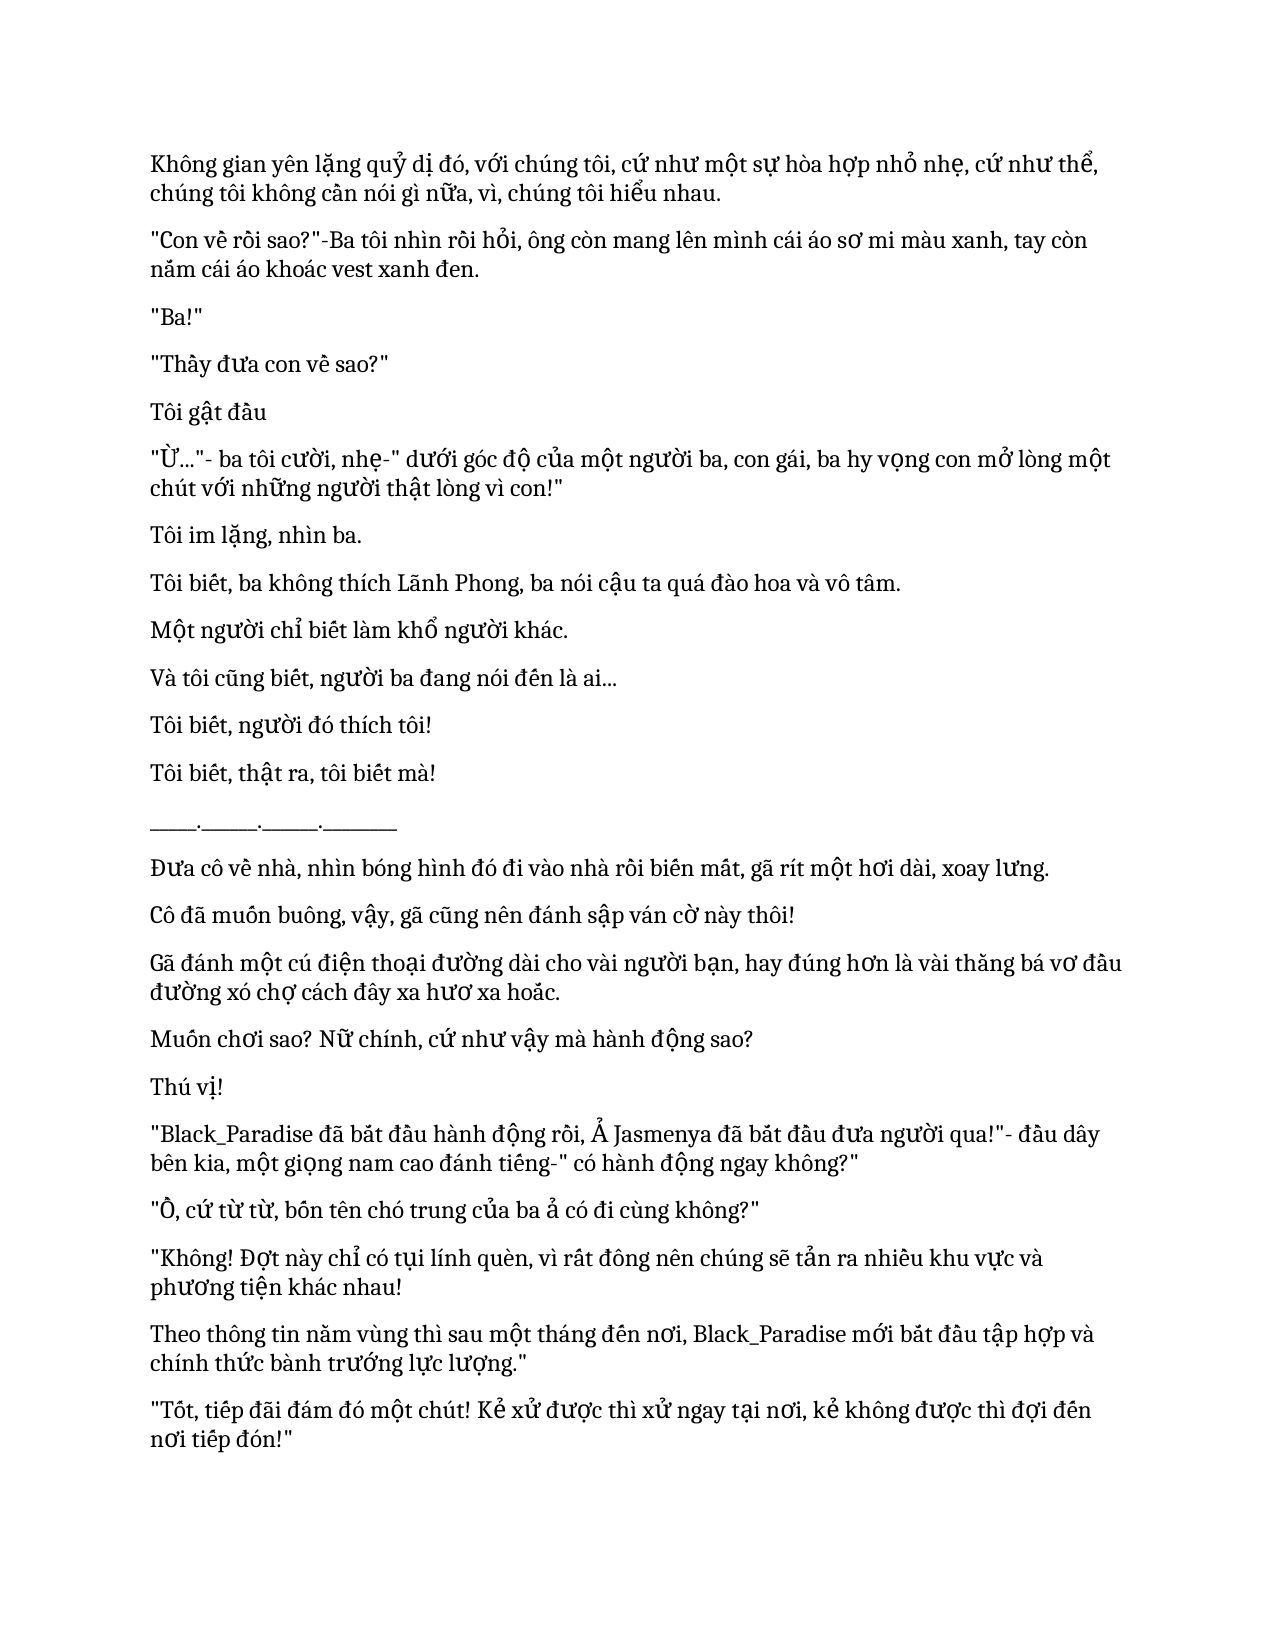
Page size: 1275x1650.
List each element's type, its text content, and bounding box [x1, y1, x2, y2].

text Tôi biết, người đó thích tôi! [150, 711, 1125, 740]
text Và tôi cũng biết, người ba đang nói đến là ai... [150, 664, 1125, 692]
text Gã đánh một cú điện thoại đường dài cho vài người bạn, hay đúng hơn là vài thằng bá vơ đầu đường xó chợ cách đây xa hươ xa hoắc. [150, 949, 1125, 1006]
text "Black_Paradise đã bắt đầu hành động rồi, Ả Jasmenya đã bắt đầu đưa người qua!"- đầu dây bên kia, một giọng nam cao đánh tiếng-" có hành động ngay không?" [150, 1120, 1125, 1177]
text Đưa cô về nhà, nhìn bóng hình đó đi vào nhà rồi biến mất, gã rít một hơi dài, xoay lưng. [150, 854, 1125, 882]
text "Không! Đợt này chỉ có tụi lính quèn, vì rất đông nên chúng sẽ tản ra nhiều khu vực và phương tiện khác nhau! [150, 1244, 1125, 1301]
text "Ừ..."- ba tôi cười, nhẹ-" dưới góc độ của một người ba, con gái, ba hy vọng con mở lòng một chút với những người thật lòng vì con!" [150, 445, 1125, 502]
text "Ồ, cứ từ từ, bốn tên chó trung của ba ả có đi cùng không?" [150, 1196, 1125, 1225]
text Muốn chơi sao? Nữ chính, cứ như vậy mà hành động sao? [150, 1025, 1125, 1054]
text "Thầy đưa con về sao?" [150, 350, 1125, 379]
text "Con về rồi sao?"-Ba tôi nhìn rồi hỏi, ông còn mang lên mình cái áo sơ mi màu xanh, tay còn nắm cái áo khoác vest xanh đen. [150, 226, 1125, 284]
text "Ba!" [150, 302, 1125, 331]
text Một người chỉ biết làm khổ người khác. [150, 616, 1125, 645]
text Không gian yên lặng quỷ dị đó, với chúng tôi, cứ như một sự hòa hợp nhỏ nhẹ, cứ như thể, chúng tôi không cần nói gì nữa, vì, chúng tôi hiểu nhau. [150, 150, 1125, 207]
text Theo thông tin nằm vùng thì sau một tháng đến nơi, Black_Paradise mới bắt đầu tập hợp và chính thức bành trướng lực lượng." [150, 1320, 1125, 1377]
text Cô đã muốn buông, vậy, gã cũng nên đánh sập ván cờ này thôi! [150, 901, 1125, 930]
text _____.______.______.________ [150, 806, 1125, 835]
text Tôi biết, thật ra, tôi biết mà! [150, 759, 1125, 787]
text Tôi gật đầu [150, 397, 1125, 426]
text Thú vị! [150, 1072, 1125, 1101]
text Tôi im lặng, nhìn ba. [150, 521, 1125, 550]
text Tôi biết, ba không thích Lãnh Phong, ba nói cậu ta quá đào hoa và vô tâm. [150, 569, 1125, 597]
text "Tốt, tiếp đãi đám đó một chút! Kẻ xử được thì xử ngay tại nơi, kẻ không được thì đợi đến nơi tiếp đón!" [150, 1396, 1125, 1454]
